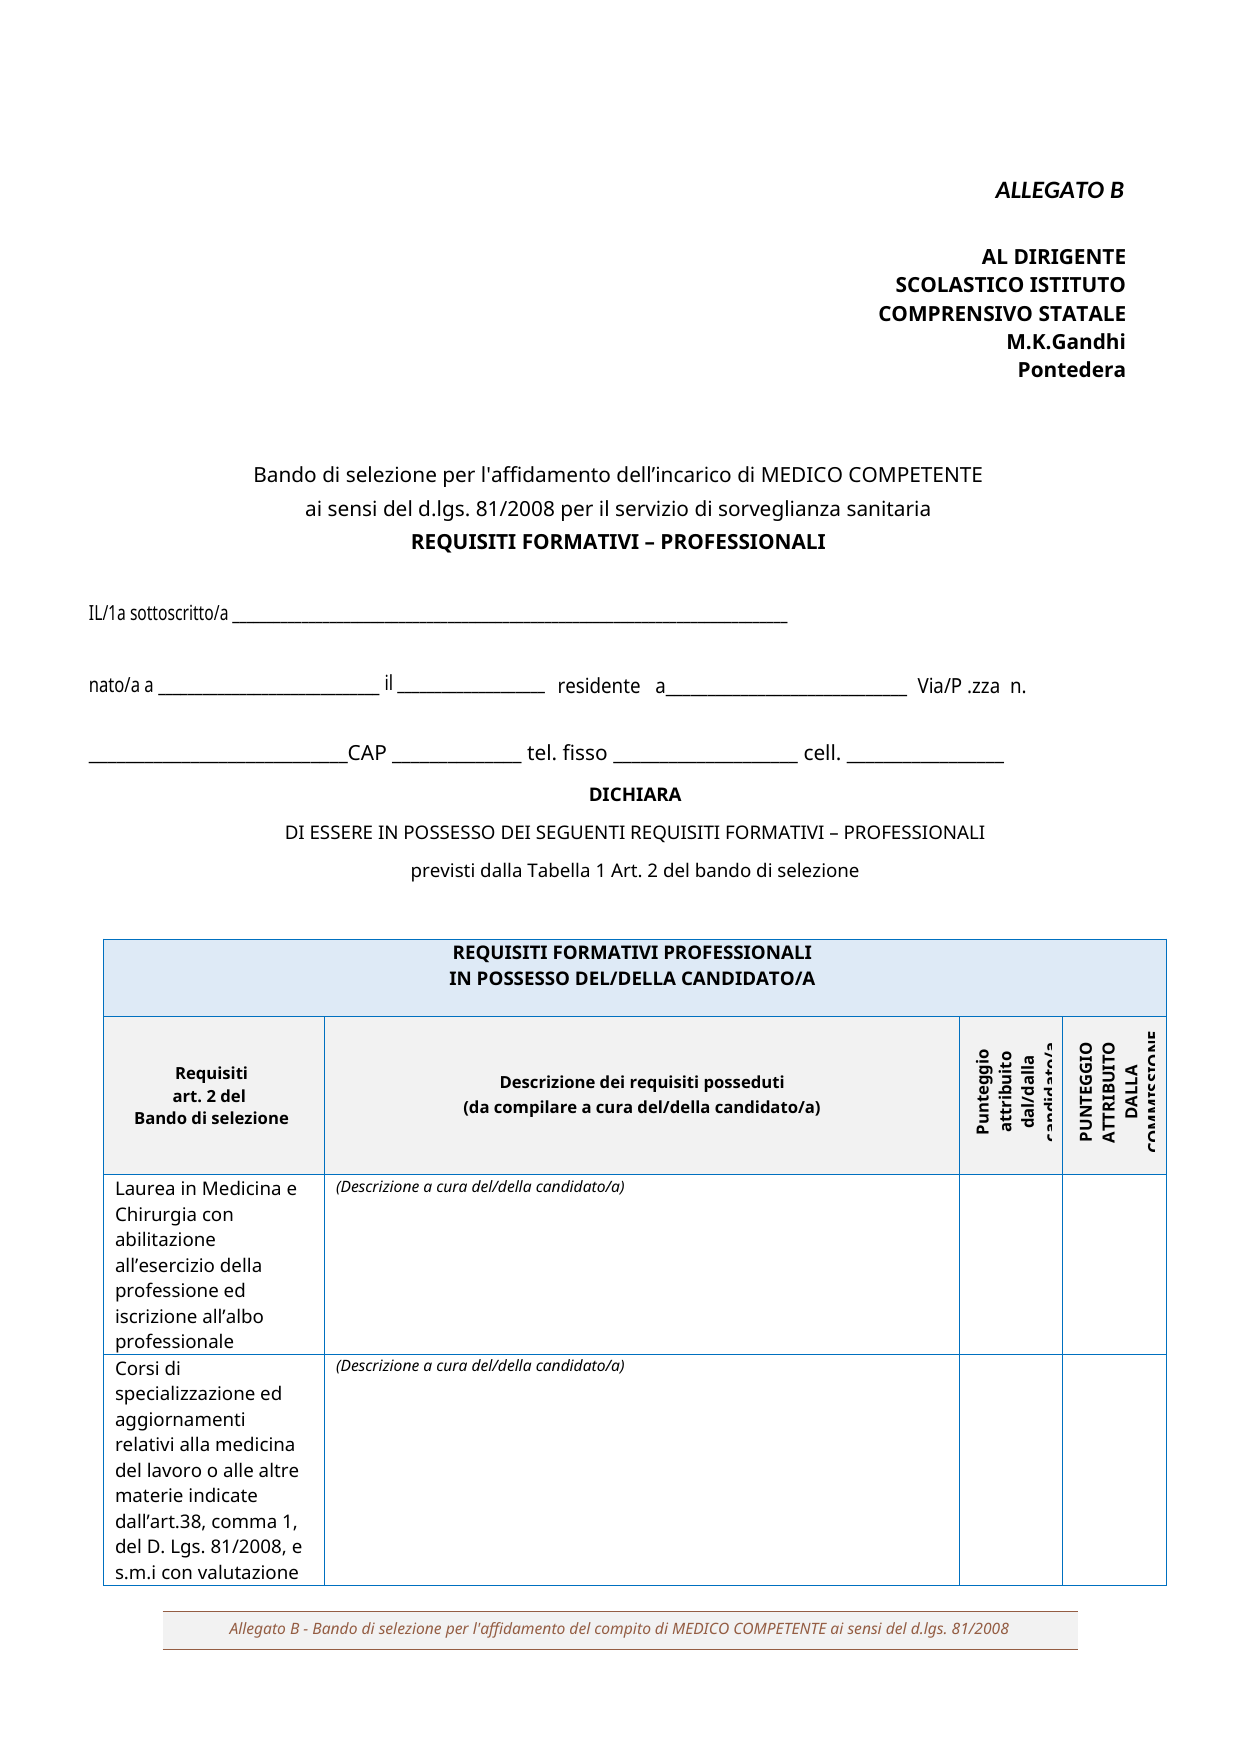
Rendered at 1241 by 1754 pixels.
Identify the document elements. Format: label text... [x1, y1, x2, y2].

text Bando di selezione per l'affidamento dell’incarico di MEDICO COMPETENTE [106, 461, 1131, 489]
table_cell PUNTEGGIO ATTRIBUITO DALLA COMMISSIONE [1063, 1017, 1166, 1174]
table_cell Descrizione dei requisiti posseduti (da compilare a cura del/della candidato/a) [325, 1017, 959, 1174]
text AL DIRIGENTE SCOLASTICO ISTITUTO COMPRENSIVO STATALE M.K.Gandhi [773, 242, 1126, 356]
text IL/1a sottoscritto/a ________________________________________________________________________________ [89, 598, 1181, 645]
text REQUISITI FORMATIVI – PROFESSIONALI [106, 527, 1131, 555]
table_cell [960, 1355, 1062, 1585]
text nato/a a ______________________________ il ____________________ residente a_____________________________ Via/P .zza n. [89, 668, 1181, 715]
text ALLEGATO B [89, 174, 1126, 204]
text DICHIARA [89, 781, 1181, 807]
text ____________________________CAP ______________ tel. fisso ____________________ cell. _________________ [89, 738, 1181, 767]
table_cell Laurea in Medicina e Chirurgia con abilitazione all’esercizio della professione ed iscrizione all’albo professionale [104, 1175, 324, 1354]
table_cell Punteggio attribuito dal/dalla candidato/a [960, 1017, 1062, 1174]
table_cell [1063, 1175, 1166, 1354]
text ai sensi del d.lgs. 81/2008 per il servizio di sorveglianza sanitaria [106, 494, 1131, 522]
table_cell Requisiti art. 2 del Bando di selezione [104, 1017, 324, 1174]
text previsti dalla Tabella 1 Art. 2 del bando di selezione [89, 858, 1181, 883]
table_header REQUISITI FORMATIVI PROFESSIONALI IN POSSESSO DEL/DELLA CANDIDATO/A [104, 940, 1166, 1016]
table_cell [960, 1175, 1062, 1354]
text DI ESSERE IN POSSESSO DEI SEGUENTI REQUISITI FORMATIVI – PROFESSIONALI [89, 819, 1181, 845]
text Pontedera [773, 356, 1126, 384]
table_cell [104, 1355, 324, 1585]
table_cell (Descrizione a cura del/della candidato/a) [325, 1175, 959, 1354]
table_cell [325, 1355, 959, 1585]
table_cell [1063, 1355, 1166, 1585]
